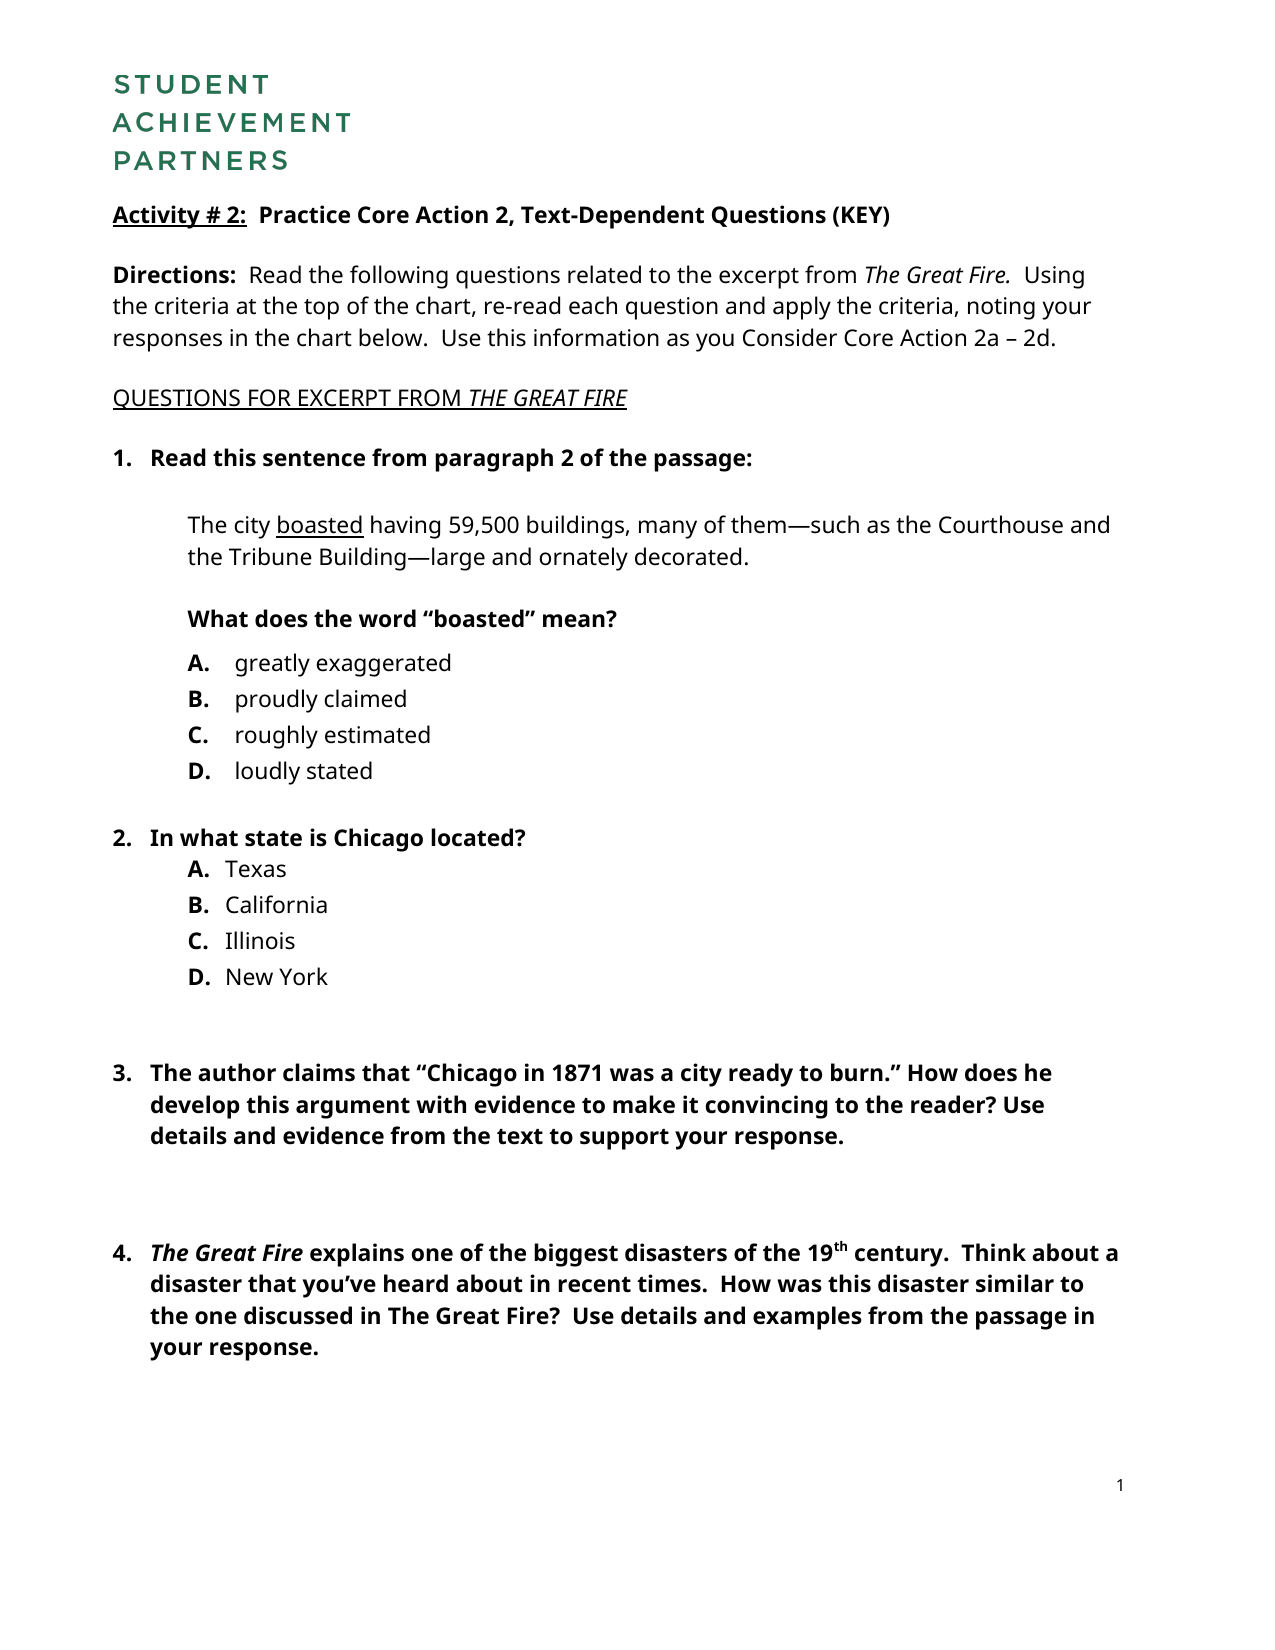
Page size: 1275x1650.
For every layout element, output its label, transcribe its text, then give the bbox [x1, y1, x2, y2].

list The Great Fire explains one of the biggest disasters of the 19th century. Think about a disaster that you’ve heard about in recent times. How was this disaster similar to the one discussed in The Great Fire? Use details and examples from the passage in your response. [112, 1237, 1125, 1362]
text Activity # 2: Practice Core Action 2, Text-Dependent Questions (KEY) [112, 198, 1125, 230]
list proudly claimed [187, 683, 1125, 714]
list loudly stated [187, 755, 1125, 786]
text The city boasted having 59,500 buildings, many of them—such as the Courthouse and the Tribune Building—large and ornately decorated. [187, 509, 1125, 572]
list roughly estimated [187, 719, 1125, 750]
list Illinois [187, 925, 1125, 956]
list Texas [187, 853, 1125, 884]
list greatly exaggerated [187, 647, 1125, 678]
list The author claims that “Chicago in 1871 was a city ready to burn.” How does he develop this argument with evidence to make it convincing to the reader? Use details and evidence from the text to support your response. [112, 1057, 1125, 1151]
list In what state is Chicago located? [112, 822, 1125, 853]
text What does the word “boasted” mean? [187, 603, 1125, 634]
list New York [187, 961, 1125, 992]
list California [187, 889, 1125, 920]
text QUESTIONS FOR EXCERPT FROM THE GREAT FIRE [112, 382, 1125, 413]
text Directions: Read the following questions related to the excerpt from The Great Fire. Using the criteria at the top of the chart, re-read each question and apply the criteria, noting your responses in the chart below. Use this information as you Consider Core Action 2a – 2d. [112, 259, 1125, 353]
list Read this sentence from paragraph 2 of the passage: [112, 442, 1125, 473]
